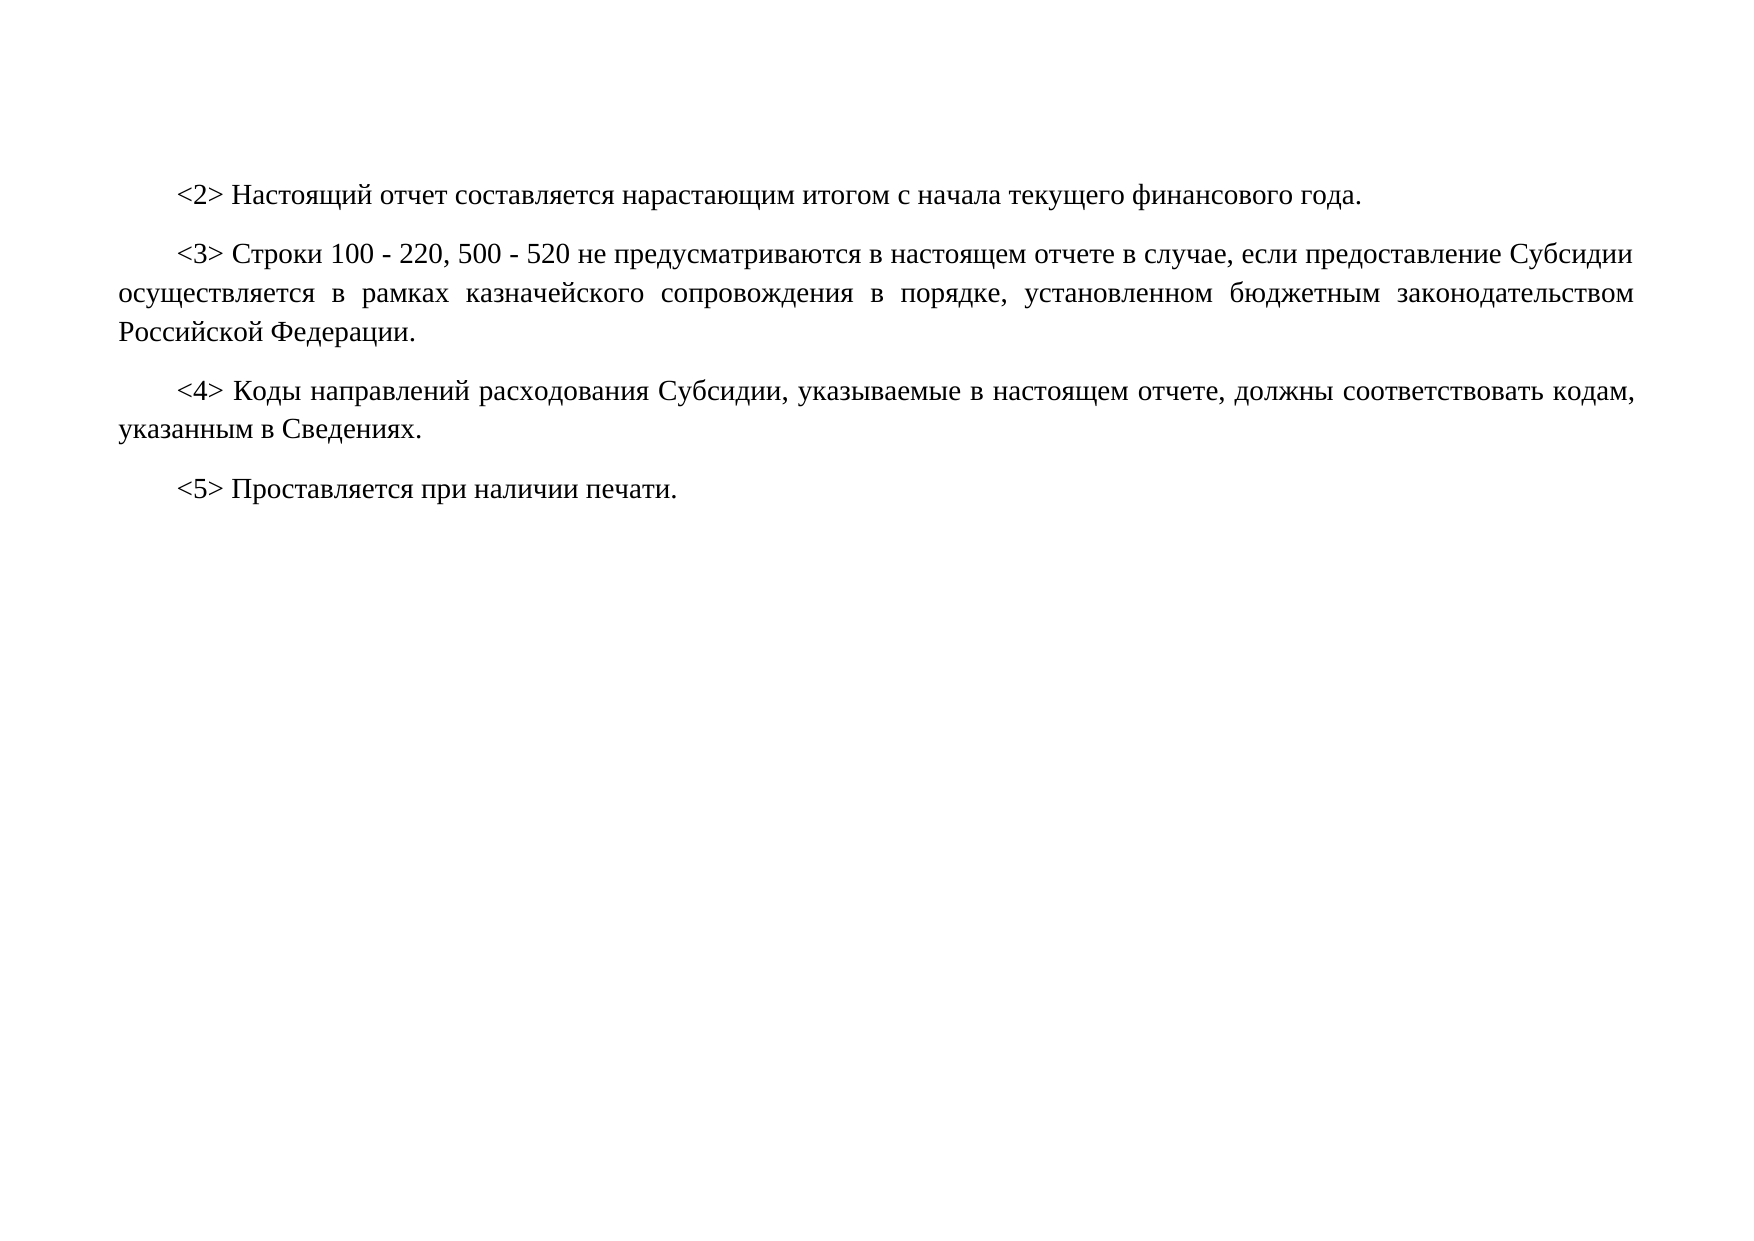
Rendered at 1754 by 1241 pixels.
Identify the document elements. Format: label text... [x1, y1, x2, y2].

text <4> Коды направлений расходования Субсидии, указываемые в настоящем отчете, должны соответствовать кодам, указанным в Сведениях. [118, 373, 1636, 445]
text <3> Строки 100 - 220, 500 - 520 не предусматриваются в настоящем отчете в случае, если предоставление Субсидии осуществляется в рамках казначейского сопровождения в порядке, установленном бюджетным законодательством Российской Федерации. [118, 237, 1636, 347]
text <5> Проставляется при наличии печати. [118, 471, 1636, 504]
text <2> Настоящий отчет составляется нарастающим итогом с начала текущего финансового года. [118, 177, 1636, 211]
